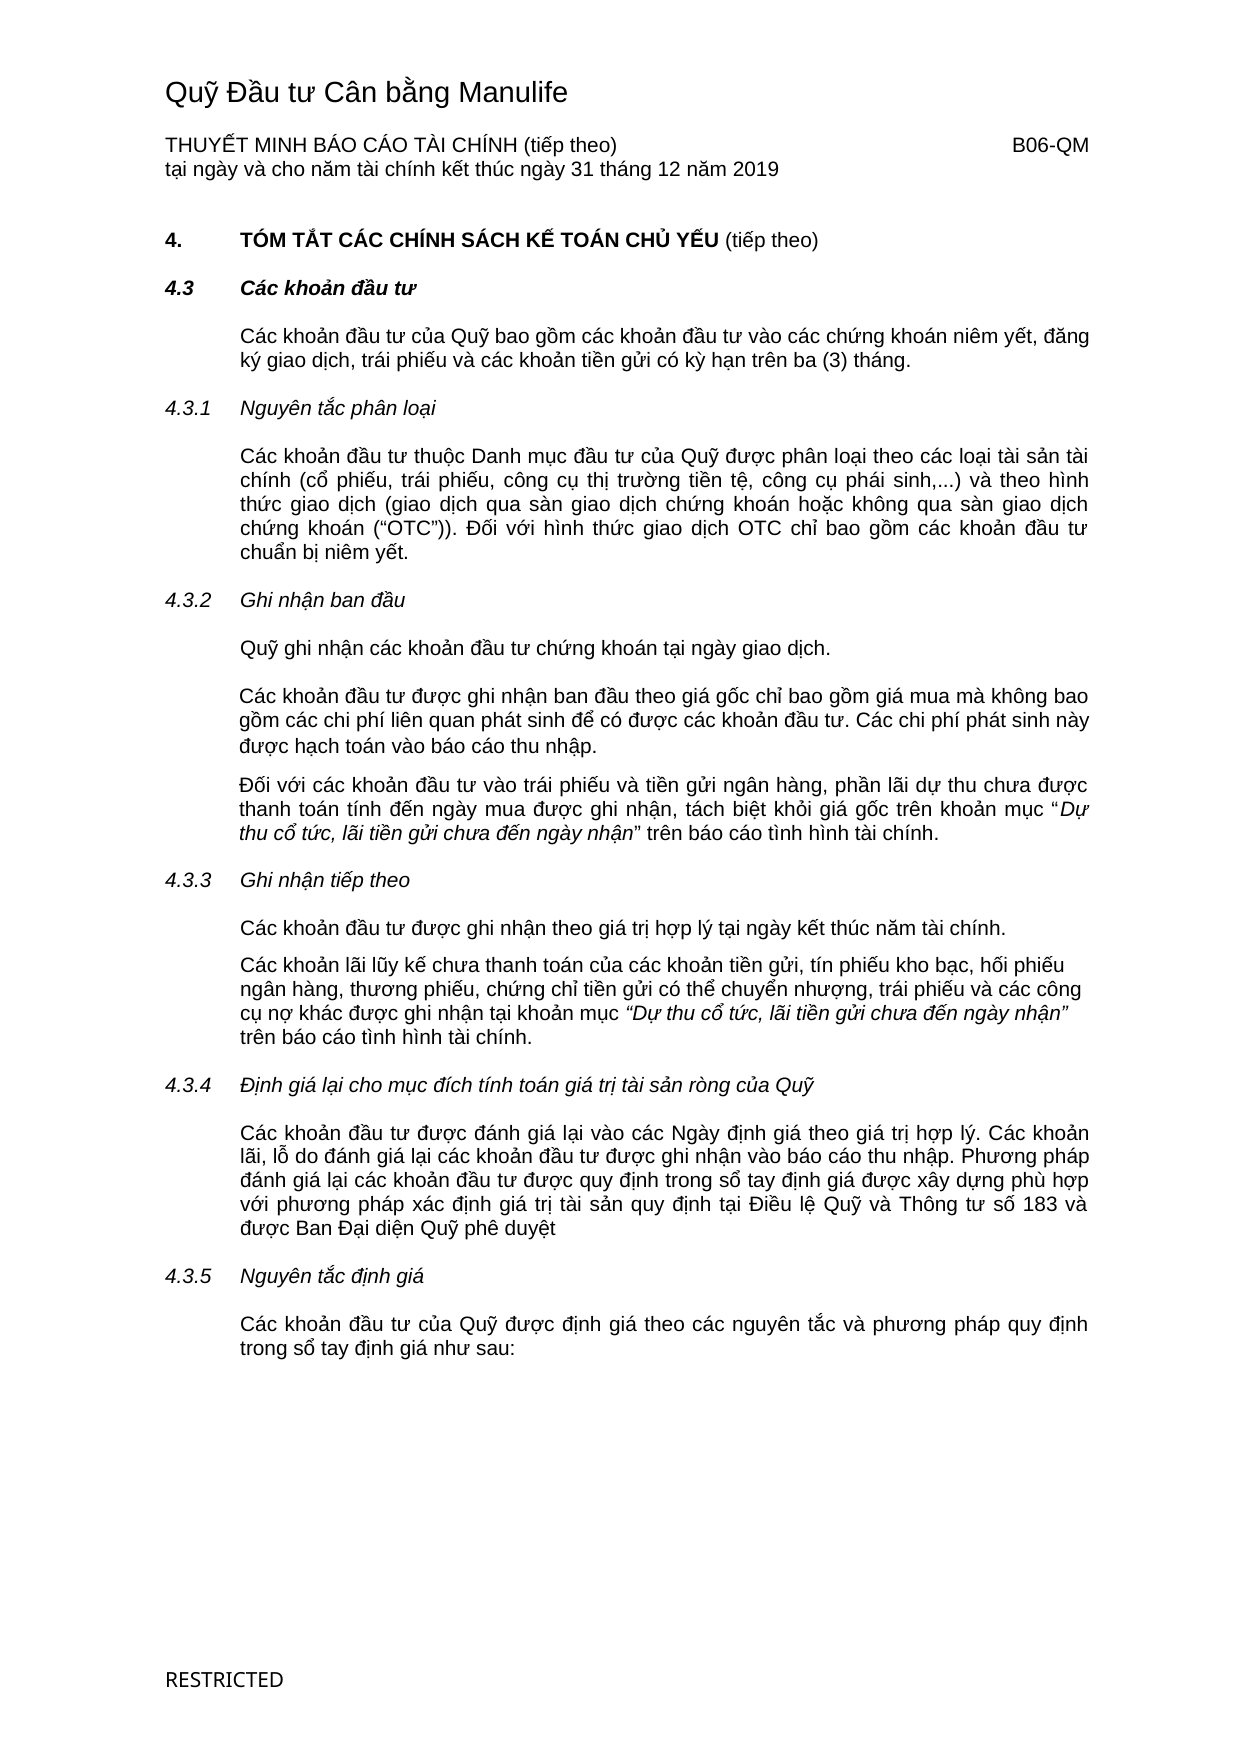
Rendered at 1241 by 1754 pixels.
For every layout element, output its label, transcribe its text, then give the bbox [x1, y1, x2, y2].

text Các khoản đầu tư được ghi nhận ban đầu theo giá gốc chỉ bao gồm giá mua mà không bao gồm các chi phí liên quan phát sinh để có được các khoản đầu tư. Các chi phí phát sinh này được hạch toán vào báo cáo thu nhập. [239, 683, 1090, 760]
text Các khoản đầu tư được đánh giá lại vào các Ngày định giá theo giá trị hợp lý. Các khoản lãi, lỗ do đánh giá lại các khoản đầu tư được ghi nhận vào báo cáo thu nhập. Phương pháp đánh giá lại các khoản đầu tư được quy định trong sổ tay định giá được xây dựng phù hợp với phương pháp xác định giá trị tài sản quy định tại Điều lệ Quỹ và Thông tư số 183 và được Ban Đại diện Quỹ phê duyệt [240, 1120, 1090, 1240]
text Các khoản đầu tư của Quỹ được định giá theo các nguyên tắc và phương pháp quy định trong sổ tay định giá như sau: [240, 1312, 1090, 1360]
text 4.3.5 Nguyên tắc định giá [165, 1264, 1090, 1288]
text Các khoản lãi lũy kế chưa thanh toán của các khoản tiền gửi, tín phiếu kho bạc, hối phiếu ngân hàng, thương phiếu, chứng chỉ tiền gửi có thể chuyển nhượng, trái phiếu và các công cụ nợ khác được ghi nhận tại khoản mục “Dự thu cổ tức, lãi tiền gửi chưa đến ngày nhận” trên báo cáo tình hình tài chính. [240, 953, 1090, 1048]
text Quỹ ghi nhận các khoản đầu tư chứng khoán tại ngày giao dịch. [239, 636, 1090, 659]
text 4.3.1 Nguyên tắc phân loại [165, 396, 1090, 420]
text 4.3.2 Ghi nhận ban đầu [165, 588, 1090, 612]
text Các khoản đầu tư thuộc Danh mục đầu tư của Quỹ được phân loại theo các loại tài sản tài chính (cổ phiếu, trái phiếu, công cụ thị trường tiền tệ, công cụ phái sinh,...) và theo hình thức giao dịch (giao dịch qua sàn giao dịch chứng khoán hoặc không qua sàn giao dịch chứng khoán (“OTC”)). Đối với hình thức giao dịch OTC chỉ bao gồm các khoản đầu tư chuẩn bị niêm yết. [240, 444, 1090, 564]
text Các khoản đầu tư của Quỹ bao gồm các khoản đầu tư vào các chứng khoán niêm yết, đăng ký giao dịch, trái phiếu và các khoản tiền gửi có kỳ hạn trên ba (3) tháng. [240, 324, 1090, 372]
text 4.3 Các khoản đầu tư [165, 276, 1090, 300]
text Các khoản đầu tư được ghi nhận theo giá trị hợp lý tại ngày kết thúc năm tài chính. [240, 916, 1090, 940]
text 4.3.4 Định giá lại cho mục đích tính toán giá trị tài sản ròng của Quỹ [165, 1072, 1090, 1096]
text Đối với các khoản đầu tư vào trái phiếu và tiền gửi ngân hàng, phần lãi dự thu chưa được thanh toán tính đến ngày mua được ghi nhận, tách biệt khỏi giá gốc trên khoản mục “Dự thu cổ tức, lãi tiền gửi chưa đến ngày nhận” trên báo cáo tình hình tài chính. [239, 772, 1090, 844]
text 4. TÓM TẮT CÁC CHÍNH SÁCH KẾ TOÁN CHỦ YẾU (tiếp theo) [165, 228, 1090, 252]
text 4.3.3 Ghi nhận tiếp theo [165, 868, 1090, 892]
